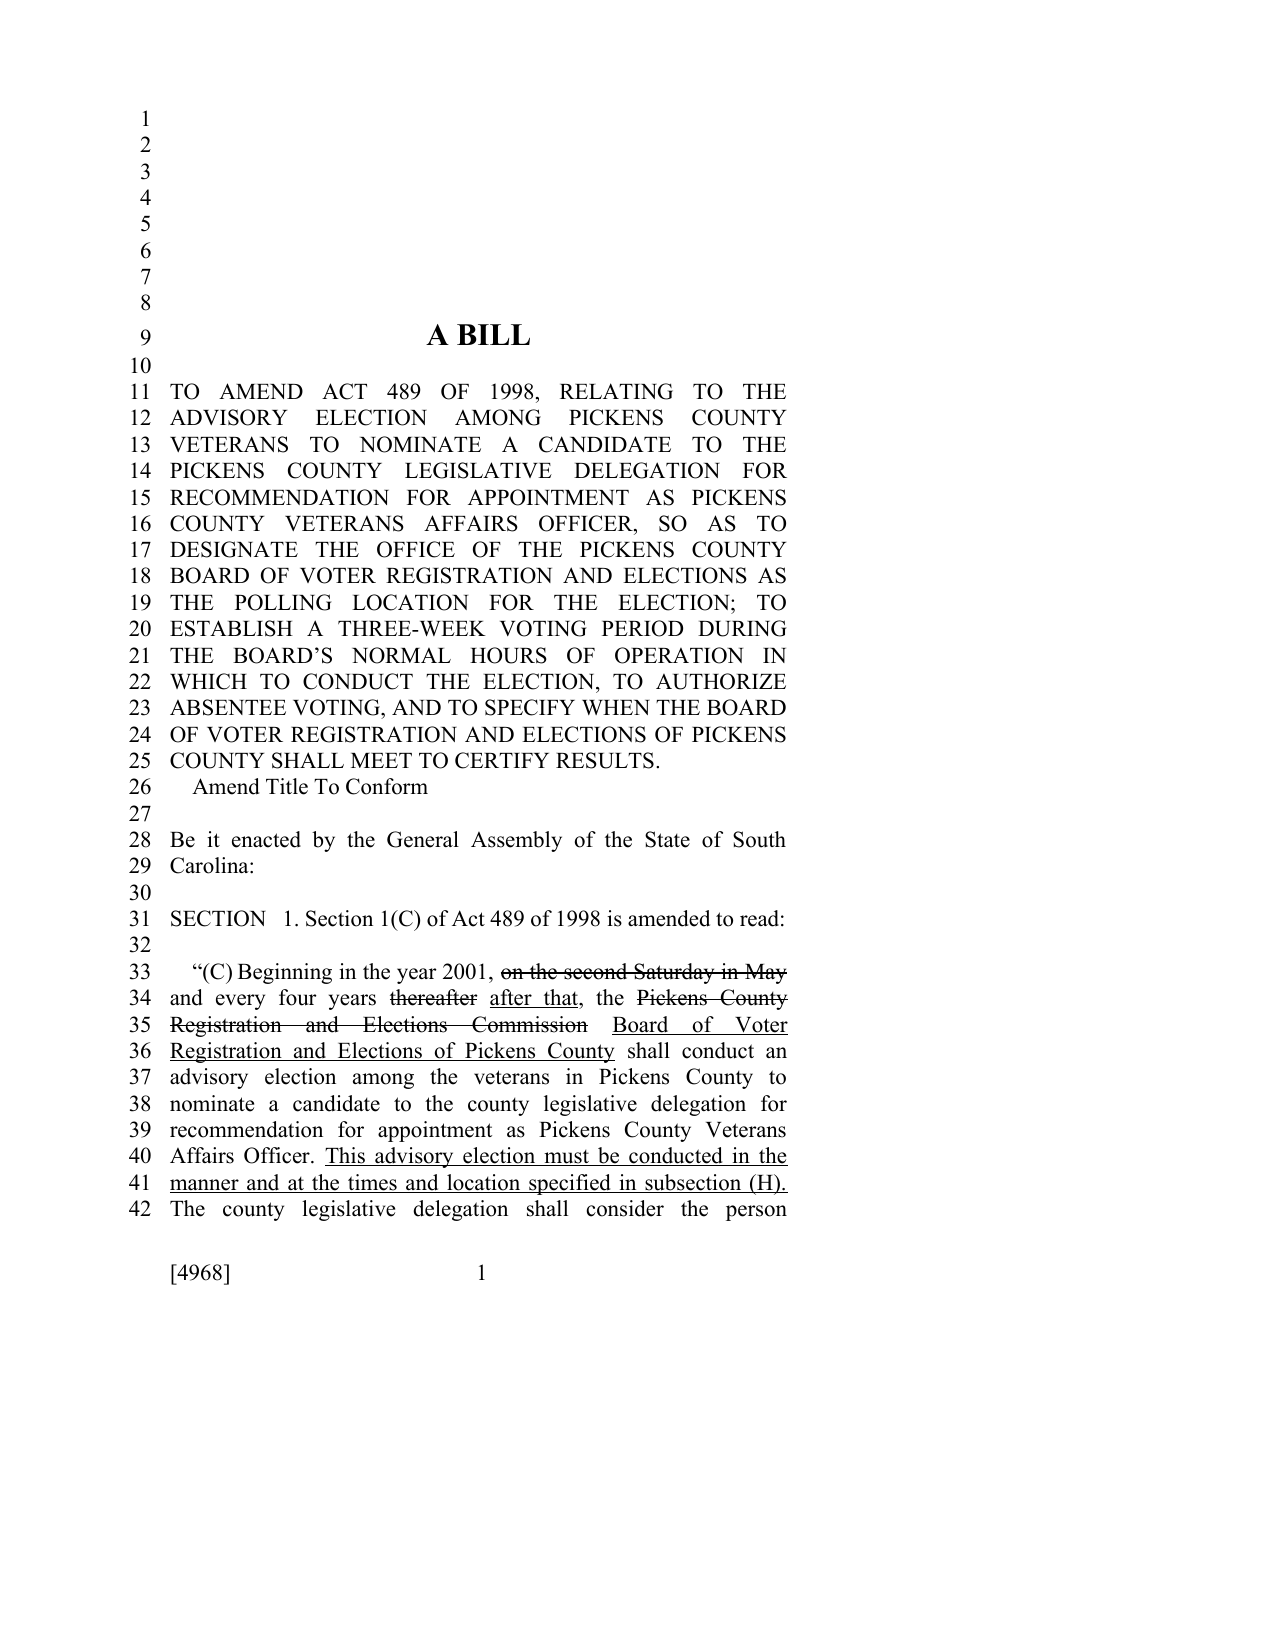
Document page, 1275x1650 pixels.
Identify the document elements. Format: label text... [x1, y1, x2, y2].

text SECTION 1. Section 1(C) of Act 489 of 1998 is amended to read: [169, 905, 787, 932]
text Be it enacted by the General Assembly of the State of South Carolina: [169, 826, 787, 879]
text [169, 1193, 787, 1221]
text TO AMEND ACT 489 OF 1998, RELATING TO THE ADVISORY ELECTION AMONG PICKENS COUNTY VETERANS TO NOMINATE A CANDIDATE TO THE PICKENS COUNTY LEGISLATIVE DELEGATION FOR RECOMMENDATION FOR APPOINTMENT AS PICKENS COUNTY VETERANS AFFAIRS OFFICER, SO AS TO DESIGNATE THE OFFICE OF THE PICKENS COUNTY BOARD OF VOTER REGISTRATION AND ELECTIONS AS THE POLLING LOCATION FOR THE ELECTION; TO ESTABLISH A THREE-WEEK VOTING PERIOD DURING THE BOARD’S NORMAL HOURS OF OPERATION IN WHICH TO CONDUCT THE ELECTION, TO AUTHORIZE ABSENTEE VOTING, AND TO SPECIFY WHEN THE BOARD OF VOTER REGISTRATION AND ELECTIONS OF PICKENS COUNTY SHALL MEET TO CERTIFY RESULTS. [169, 378, 787, 773]
text Amend Title To Conform [169, 773, 787, 800]
text A BILL [169, 316, 787, 352]
